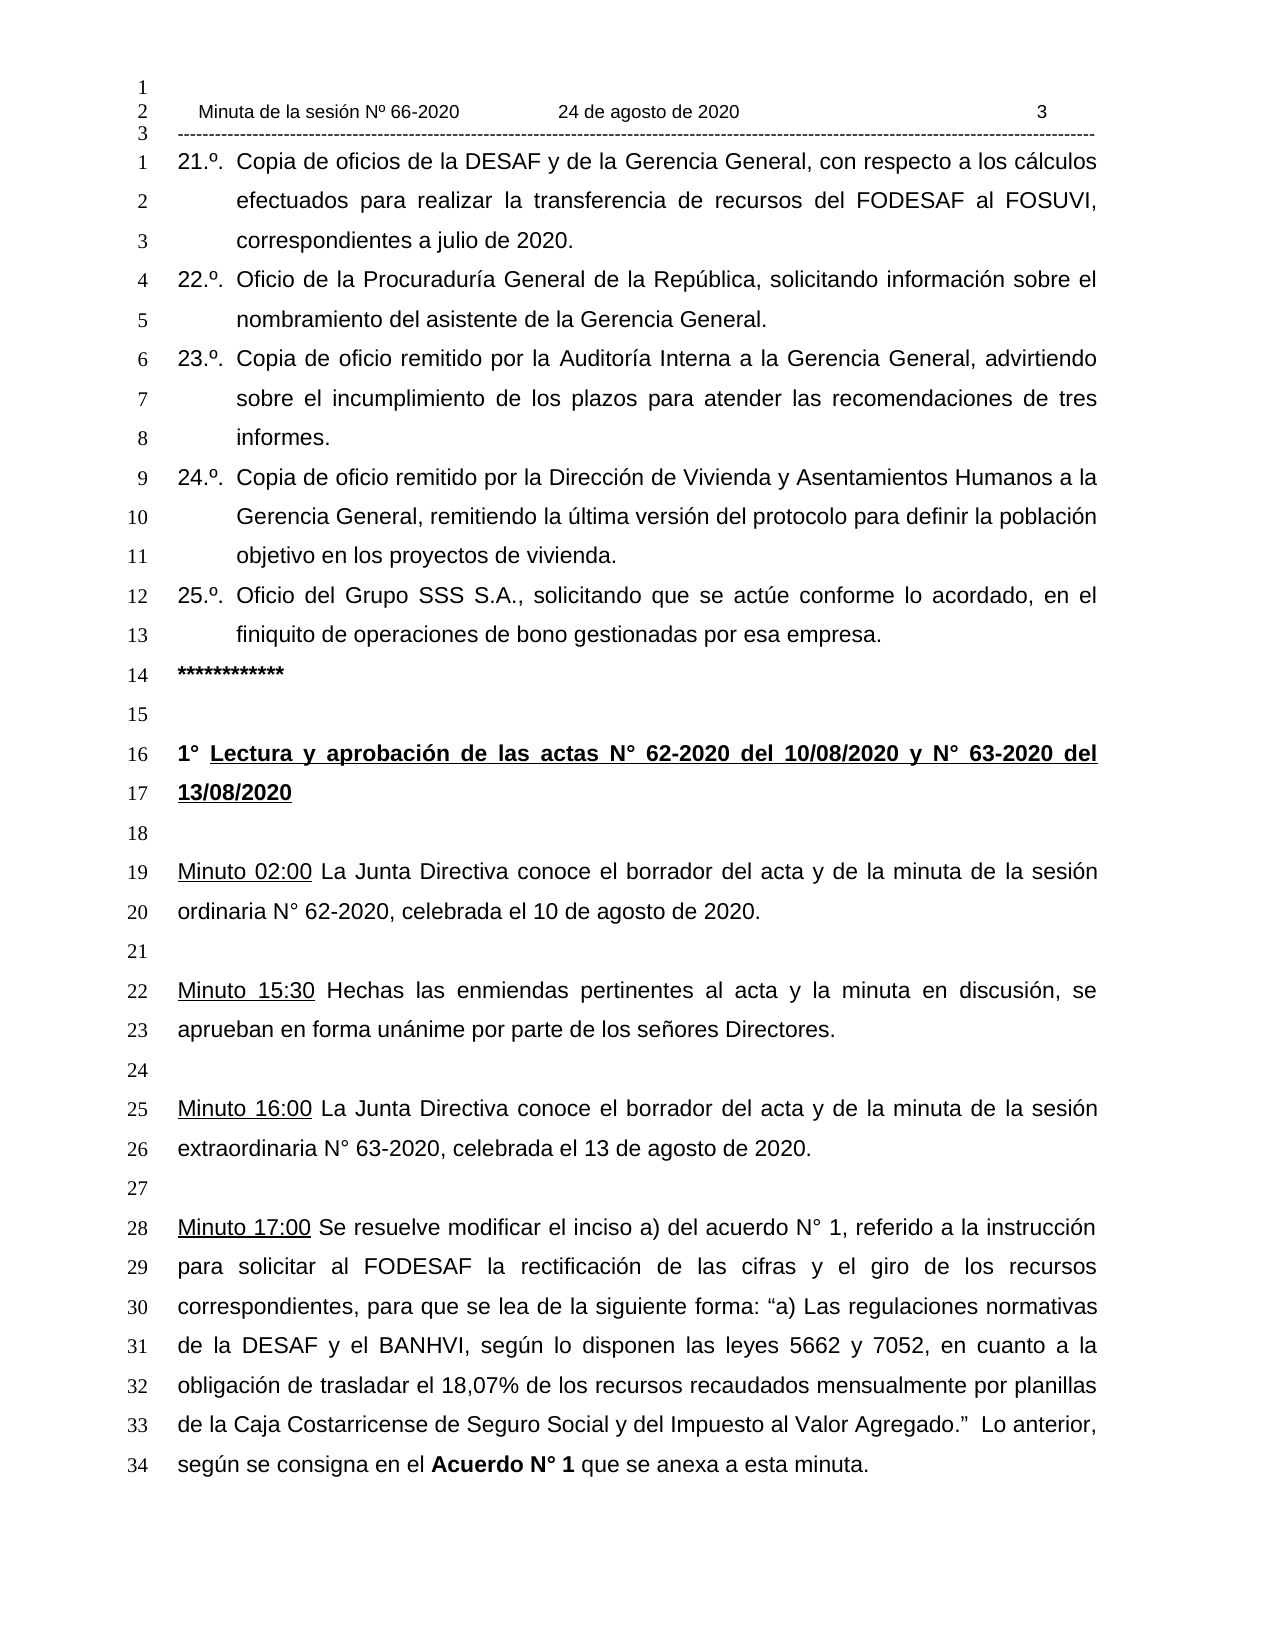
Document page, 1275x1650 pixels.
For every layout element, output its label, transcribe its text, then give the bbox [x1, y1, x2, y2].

list Oficio de la Procuraduría General de la República, solicitando información sobre el nombramiento del asistente de la Gerencia General. [177, 266, 1098, 332]
text Minuto 16:00 La Junta Directiva conoce el borrador del acta y de la minuta de la sesión extraordinaria N° 63-2020, celebrada el 13 de agosto de 2020. [177, 1095, 1098, 1161]
list Oficio del Grupo SSS S.A., solicitando que se actúe conforme lo acordado, en el finiquito de operaciones de bono gestionadas por esa empresa. [177, 582, 1098, 648]
text 1° Lectura y aprobación de las actas N° 62-2020 del 10/08/2020 y N° 63-2020 del 13/08/2020 [177, 740, 1098, 806]
list Copia de oficios de la DESAF y de la Gerencia General, con respecto a los cálculos efectuados para realizar la transferencia de recursos del FODESAF al FOSUVI, correspondientes a julio de 2020. [177, 148, 1098, 253]
text ************ [177, 661, 1098, 687]
text Minuto 17:00 Se resuelve modificar el inciso a) del acuerdo N° 1, referido a la instrucción para solicitar al FODESAF la rectificación de las cifras y el giro de los recursos correspondientes, para que se lea de la siguiente forma: “a) Las regulaciones normativas de la DESAF y el BANHVI, según lo disponen las leyes 5662 y 7052, en cuanto a la obligación de trasladar el 18,07% de los recursos recaudados mensualmente por planillas de la Caja Costarricense de Seguro Social y del Impuesto al Valor Agregado.” Lo anterior, según se consigna en el Acuerdo N° 1 que se anexa a esta minuta. [177, 1214, 1098, 1477]
text Minuto 15:30 Hechas las enmiendas pertinentes al acta y la minuta en discusión, se aprueban en forma unánime por parte de los señores Directores. [177, 977, 1098, 1043]
list Copia de oficio remitido por la Auditoría Interna a la Gerencia General, advirtiendo sobre el incumplimiento de los plazos para atender las recomendaciones de tres informes. [177, 345, 1098, 450]
text Minuto 02:00 La Junta Directiva conoce el borrador del acta y de la minuta de la sesión ordinaria N° 62-2020, celebrada el 10 de agosto de 2020. [177, 858, 1098, 924]
list Copia de oficio remitido por la Dirección de Vivienda y Asentamientos Humanos a la Gerencia General, remitiendo la última versión del protocolo para definir la población objetivo en los proyectos de vivienda. [177, 463, 1098, 569]
